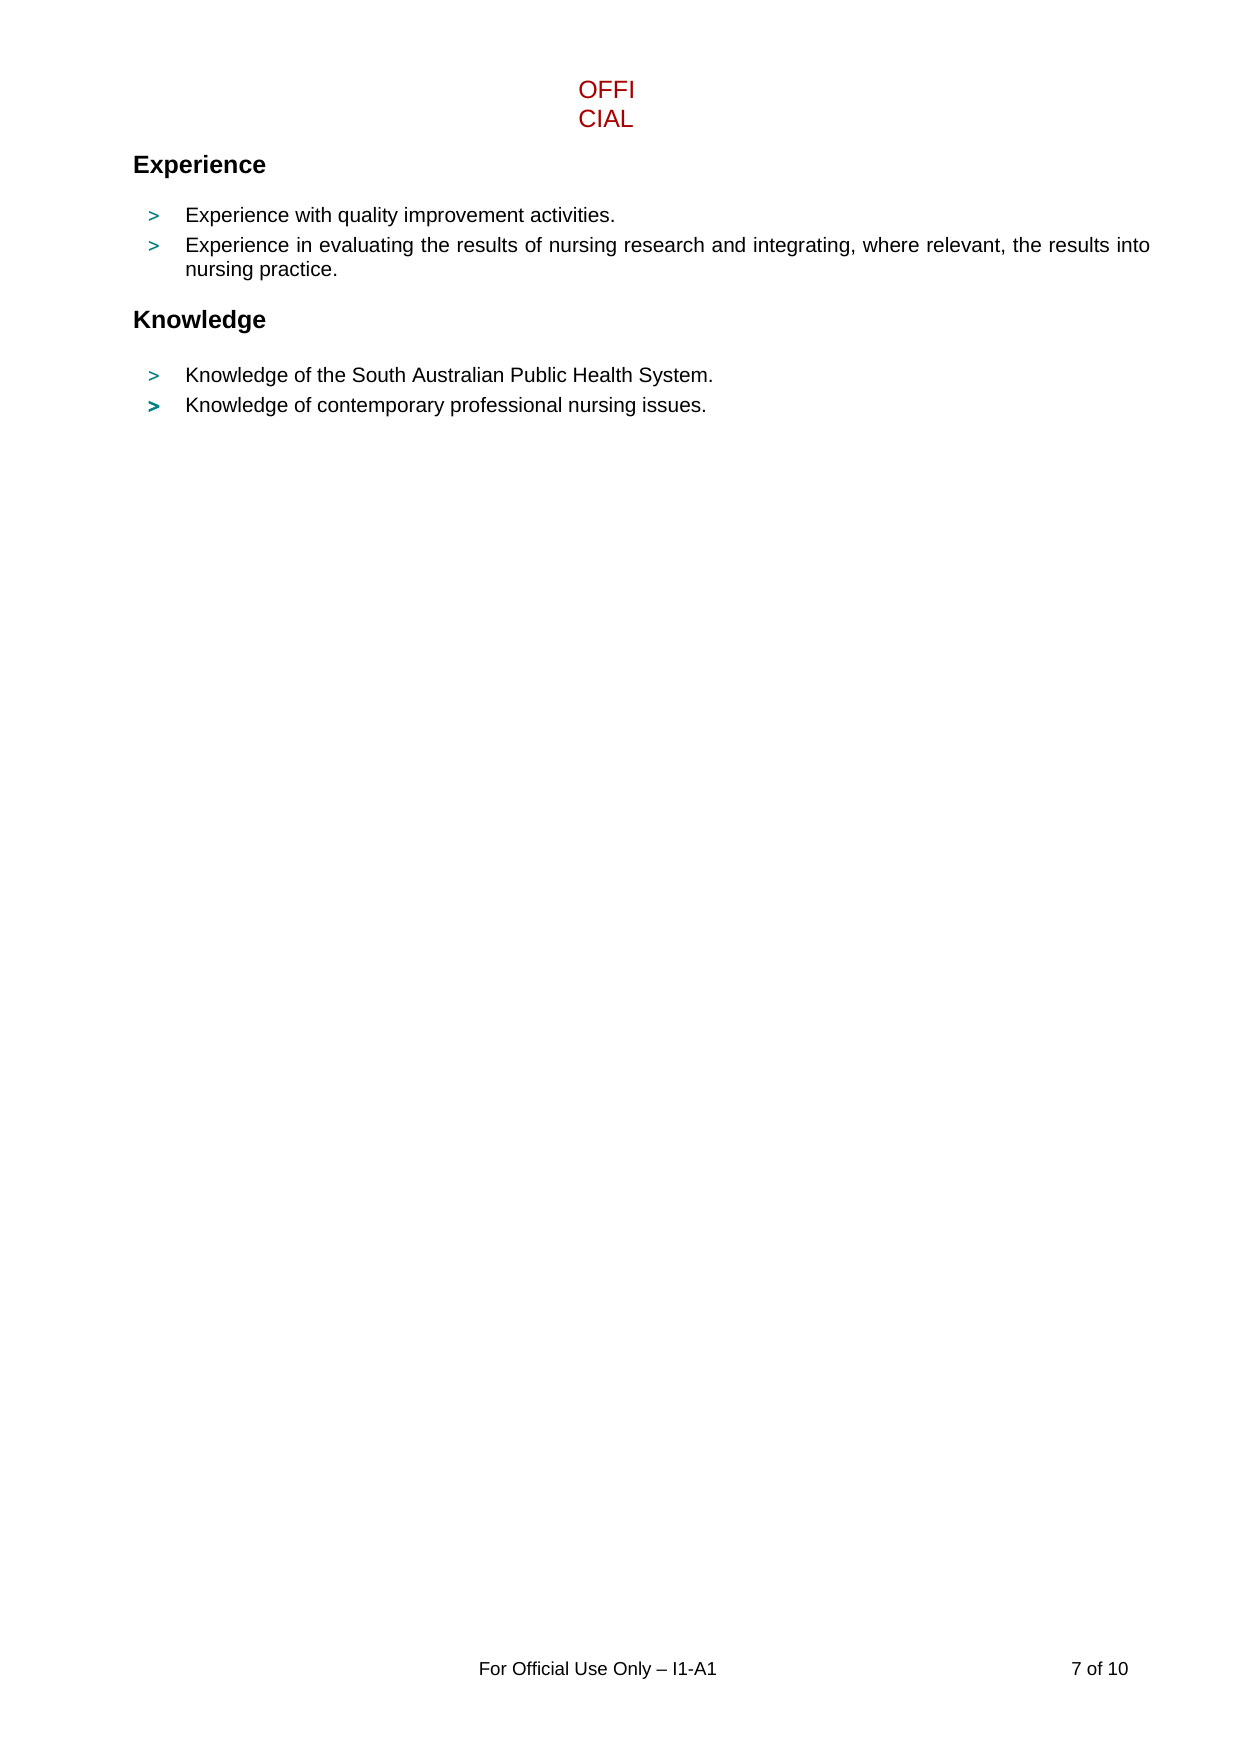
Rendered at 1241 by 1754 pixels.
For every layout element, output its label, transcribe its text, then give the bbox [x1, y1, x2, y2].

list Knowledge of contemporary professional nursing issues. [148, 393, 1152, 417]
list Knowledge of the South Australian Public Health System. [148, 362, 1152, 387]
text Knowledge [133, 305, 1152, 334]
list Experience in evaluating the results of nursing research and integrating, where relevant, the results into nursing practice. [148, 233, 1152, 281]
list Experience with quality improvement activities. [148, 203, 1152, 227]
text Experience [133, 150, 1152, 179]
